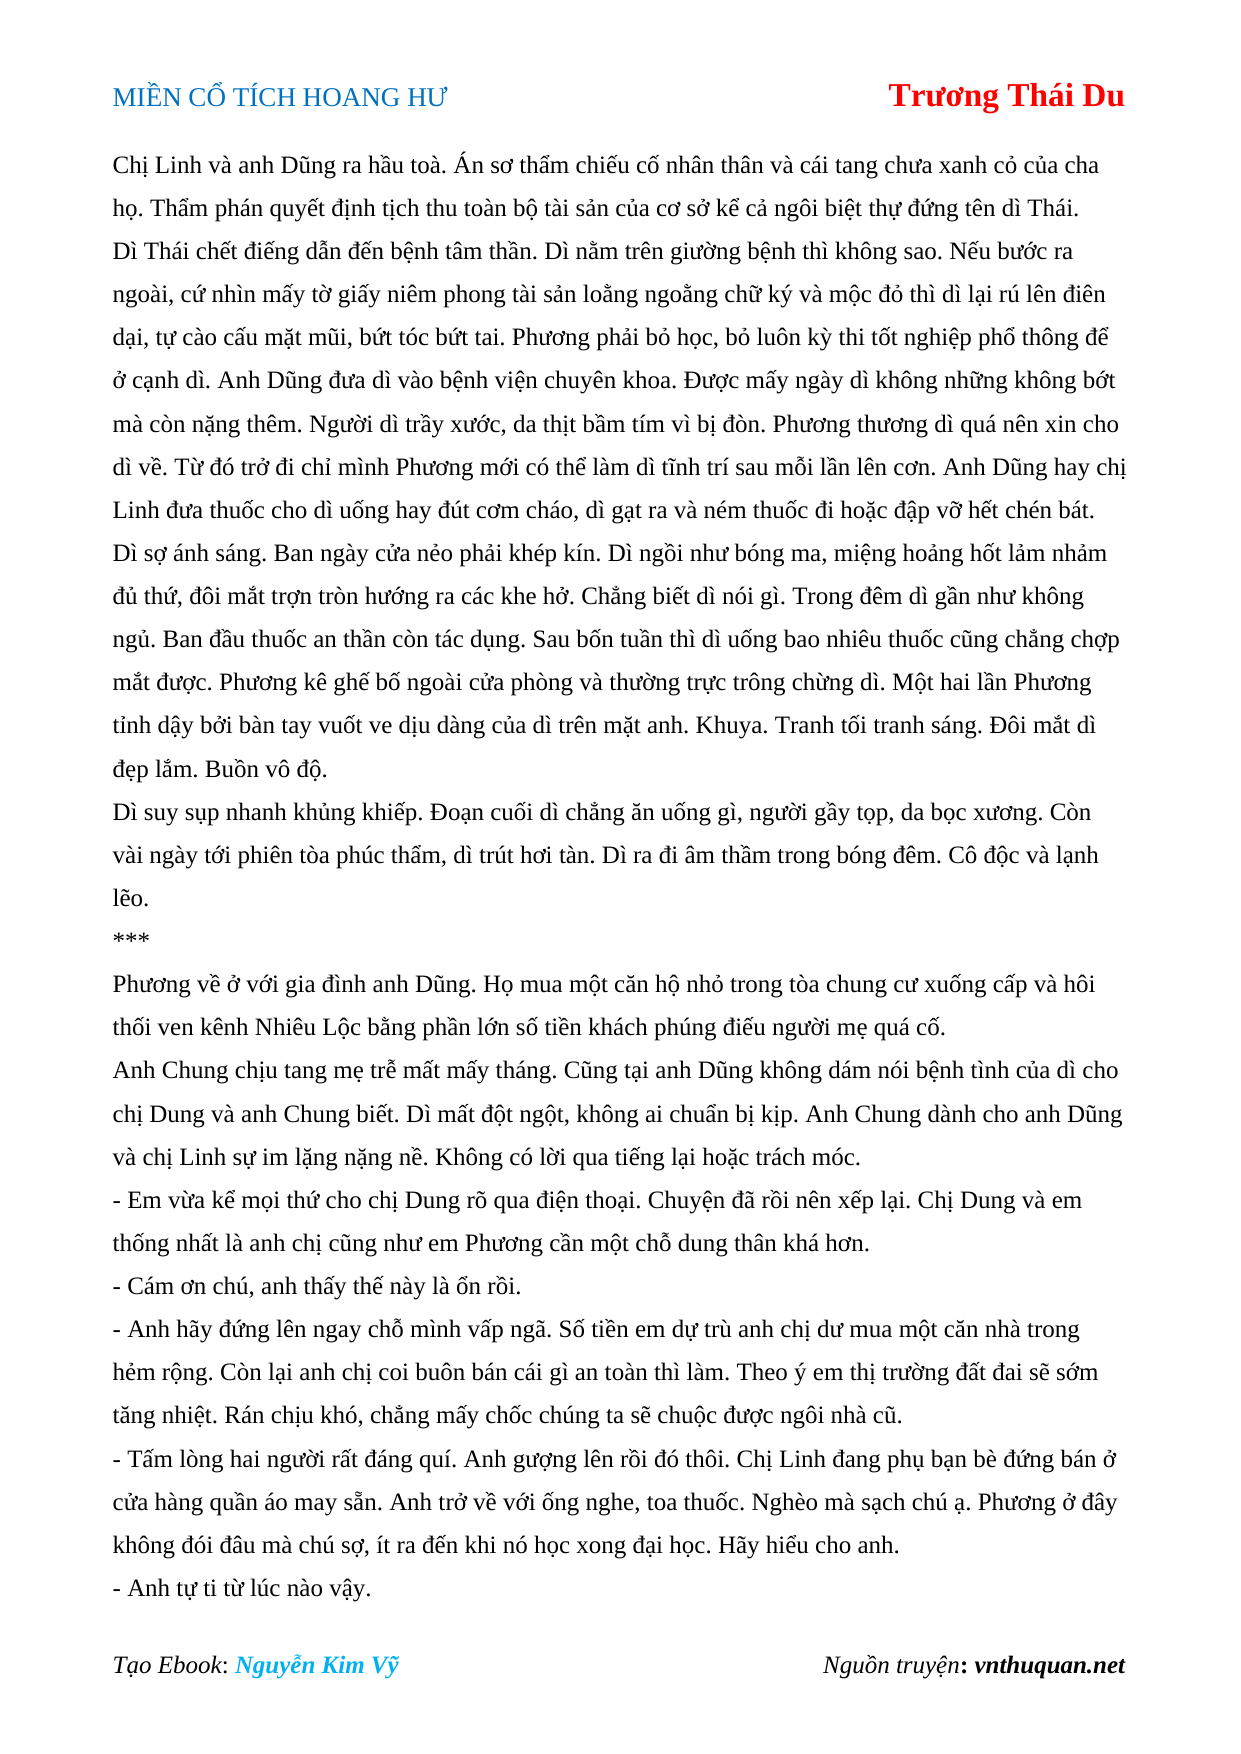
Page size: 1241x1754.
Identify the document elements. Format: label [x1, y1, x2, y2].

text [112, 150, 1128, 1602]
